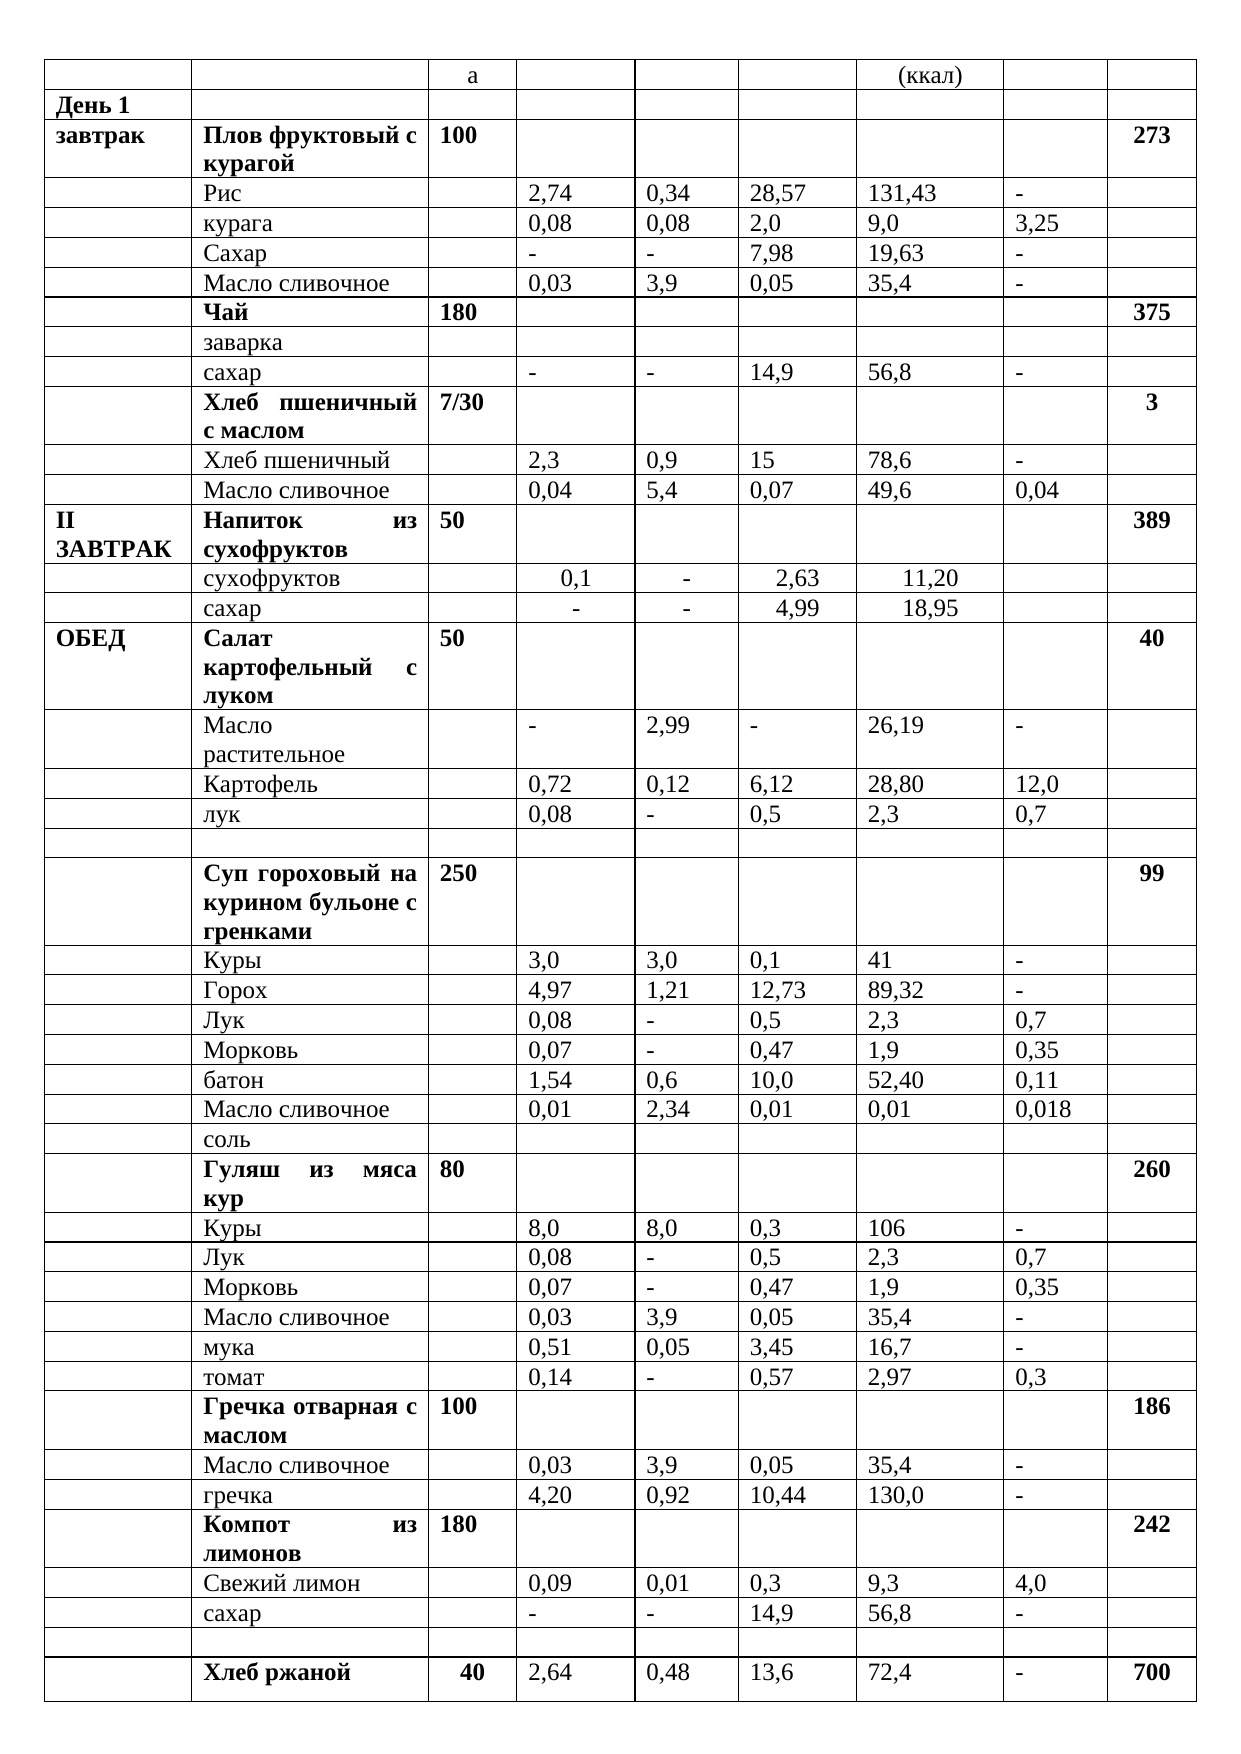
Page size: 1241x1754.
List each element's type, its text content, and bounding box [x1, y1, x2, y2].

table_cell [636, 327, 738, 356]
table_cell Хлеб пшеничный с маслом [192, 387, 428, 444]
table_cell 2,74 [517, 178, 634, 207]
table_cell [45, 475, 191, 504]
table_cell [1108, 357, 1196, 386]
table_cell 0,7 [1004, 1005, 1107, 1034]
table_cell 3,25 [1004, 208, 1107, 237]
table_cell Масло сливочное [192, 1302, 428, 1331]
table_cell Картофель [192, 769, 428, 798]
table_cell 12,0 [1004, 769, 1107, 798]
table_cell 0,03 [517, 1302, 634, 1331]
table_cell 5,4 [636, 475, 738, 504]
table_cell [1108, 268, 1196, 296]
table_cell [1004, 1510, 1107, 1567]
table_cell 0,47 [739, 1035, 856, 1064]
table_cell 7,98 [739, 238, 856, 267]
table_cell [517, 90, 634, 119]
table_cell [429, 357, 516, 386]
table_cell - [636, 1243, 738, 1271]
table_cell завтрак [45, 120, 191, 177]
table_cell 0,03 [517, 268, 634, 296]
table_cell [857, 858, 1003, 944]
table_cell 0,08 [517, 1243, 634, 1271]
table_cell [1004, 623, 1107, 709]
table_cell Лук [192, 1005, 428, 1034]
table_cell [1108, 1450, 1196, 1479]
table_cell 11,20 [857, 564, 1003, 592]
table_cell [45, 829, 191, 857]
table_cell мука [192, 1332, 428, 1361]
table_cell Куры [192, 946, 428, 974]
table_cell [636, 387, 738, 444]
table_cell [45, 268, 191, 296]
table_cell [739, 1628, 856, 1656]
table_cell 1,9 [857, 1272, 1003, 1301]
table_cell [429, 1362, 516, 1390]
table_cell 0,018 [1004, 1095, 1107, 1123]
table_cell [636, 505, 738, 562]
table_cell [1108, 445, 1196, 474]
table_cell [429, 1095, 516, 1123]
table_cell 0,5 [739, 1243, 856, 1271]
table_cell [429, 946, 516, 974]
table_cell [429, 975, 516, 1004]
table_cell [636, 1391, 738, 1449]
table_cell - [517, 1598, 634, 1627]
table_cell Рис [192, 178, 428, 207]
table_cell [739, 387, 856, 444]
table_cell [45, 946, 191, 974]
table_cell 18,95 [857, 593, 1003, 622]
table_cell [739, 505, 856, 562]
table_cell 50 [429, 623, 516, 709]
table_cell 72,4 [857, 1658, 1003, 1701]
table_cell 0,35 [1004, 1272, 1107, 1301]
table_cell Ж [636, 60, 738, 89]
table_cell [857, 1154, 1003, 1212]
table_cell 6,12 [739, 769, 856, 798]
table_cell [1108, 1598, 1196, 1627]
table_cell Чай [192, 298, 428, 326]
table_cell 2,3 [857, 1243, 1003, 1271]
table_cell [429, 1124, 516, 1153]
table_cell 2,64 [517, 1658, 634, 1701]
table_cell [1108, 1243, 1196, 1271]
table_cell [45, 1272, 191, 1301]
table_cell [45, 445, 191, 474]
table_cell [192, 829, 428, 857]
table_cell [857, 298, 1003, 326]
table_cell 3,9 [636, 1450, 738, 1479]
table_cell [45, 858, 191, 944]
table_cell 0,34 [636, 178, 738, 207]
table_cell [429, 1332, 516, 1361]
table_cell 0,14 [517, 1362, 634, 1390]
table_cell [45, 387, 191, 444]
table_cell гречка [192, 1480, 428, 1508]
table_cell Сахар [192, 238, 428, 267]
table_cell сахар [192, 357, 428, 386]
table_cell - [1004, 946, 1107, 974]
table_cell 2,34 [636, 1095, 738, 1123]
table_cell 0,6 [636, 1065, 738, 1093]
table_cell 0,05 [739, 268, 856, 296]
table_cell [857, 387, 1003, 444]
table_cell [517, 327, 634, 356]
table_cell [429, 178, 516, 207]
table_cell 56,8 [857, 357, 1003, 386]
table_cell [45, 1658, 191, 1701]
table_cell [1108, 1362, 1196, 1390]
table_cell [45, 327, 191, 356]
table_cell 3,45 [739, 1332, 856, 1361]
table_cell 0,04 [1004, 475, 1107, 504]
table_cell 3,0 [517, 946, 634, 974]
table_cell Салат картофельный с луком [192, 623, 428, 709]
table_cell Плов фруктовый с курагой [192, 120, 428, 177]
table_cell - [636, 593, 738, 622]
table_cell [517, 298, 634, 326]
table_cell Лук [192, 1243, 428, 1271]
table_cell У [739, 60, 856, 89]
table_cell 130,0 [857, 1480, 1003, 1508]
table_cell Компот из лимонов [192, 1510, 428, 1567]
table_cell [636, 1628, 738, 1656]
table_cell Масло сливочное [192, 475, 428, 504]
table_cell 8,0 [636, 1213, 738, 1241]
table_cell 180 [429, 1510, 516, 1567]
table_cell [1108, 1124, 1196, 1153]
table_cell 89,32 [857, 975, 1003, 1004]
table_cell [739, 1510, 856, 1567]
table_cell [1108, 1095, 1196, 1123]
table_cell 700 [1108, 1658, 1196, 1701]
table_cell [45, 593, 191, 622]
table_cell [739, 623, 856, 709]
table_cell 16,7 [857, 1332, 1003, 1361]
table_cell [1004, 593, 1107, 622]
table_cell 0,08 [517, 208, 634, 237]
table_cell [45, 1510, 191, 1567]
table_cell [1004, 1124, 1107, 1153]
table_cell 131,43 [857, 178, 1003, 207]
table_cell 100 [429, 120, 516, 177]
table_cell [1004, 564, 1107, 592]
table_cell [1108, 475, 1196, 504]
table_cell [429, 90, 516, 119]
table_cell [45, 1302, 191, 1331]
table_cell Хлеб ржаной [192, 1658, 428, 1701]
table_cell [1004, 90, 1107, 119]
table_cell [636, 1510, 738, 1567]
table_cell 250 [429, 858, 516, 944]
table_cell 0,3 [739, 1213, 856, 1241]
table_cell 52,40 [857, 1065, 1003, 1093]
table_cell [857, 1510, 1003, 1567]
table_cell [1004, 387, 1107, 444]
table_cell Напиток из сухофруктов [192, 505, 428, 562]
table_cell [45, 564, 191, 592]
table_cell [1004, 1628, 1107, 1656]
table_cell 2,99 [636, 710, 738, 768]
table_cell [429, 1243, 516, 1271]
table_cell 0,48 [636, 1658, 738, 1701]
table_cell [1108, 1628, 1196, 1656]
table_cell 0,12 [636, 769, 738, 798]
table_cell [517, 1391, 634, 1449]
table_cell [45, 298, 191, 326]
table_cell [857, 1391, 1003, 1449]
table_cell [429, 208, 516, 237]
table_cell [739, 1154, 856, 1212]
table_cell 2,97 [857, 1362, 1003, 1390]
table_cell Морковь [192, 1035, 428, 1064]
table_cell 4,99 [739, 593, 856, 622]
table_cell [636, 90, 738, 119]
table_cell 2,0 [739, 208, 856, 237]
table_cell - [636, 1598, 738, 1627]
table_cell 9,0 [857, 208, 1003, 237]
table_cell [517, 120, 634, 177]
table_cell 40 [429, 1658, 516, 1701]
table_cell [1108, 90, 1196, 119]
table_cell 100 [429, 1391, 516, 1449]
table_cell [429, 593, 516, 622]
table_cell [1004, 327, 1107, 356]
table_cell - [636, 799, 738, 827]
table_cell [1004, 858, 1107, 944]
table_cell [429, 1065, 516, 1093]
table_cell [45, 1598, 191, 1627]
table_cell [1108, 946, 1196, 974]
table_cell [1108, 208, 1196, 237]
table_cell батон [192, 1065, 428, 1093]
table_cell Б [517, 60, 634, 89]
table_cell 7/30 [429, 387, 516, 444]
table_cell [857, 327, 1003, 356]
table_cell 3,0 [636, 946, 738, 974]
table_cell 0,7 [1004, 799, 1107, 827]
table_cell 0,07 [517, 1035, 634, 1064]
table_cell 0,04 [517, 475, 634, 504]
table_cell [1108, 975, 1196, 1004]
table_cell 2,3 [857, 799, 1003, 827]
table_cell [45, 1065, 191, 1093]
table_cell [1108, 178, 1196, 207]
table_cell сахар [192, 1598, 428, 1627]
table_cell 10,44 [739, 1480, 856, 1508]
table_cell 0,03 [517, 1450, 634, 1479]
table_cell - [517, 710, 634, 768]
table_cell 0,08 [517, 799, 634, 827]
table_cell - [517, 357, 634, 386]
table_cell 1,9 [857, 1035, 1003, 1064]
table_cell 4,20 [517, 1480, 634, 1508]
table_cell 3 [1108, 387, 1196, 444]
table_cell заварка [192, 327, 428, 356]
table_cell Гуляш из мяса кур [192, 1154, 428, 1212]
table_cell [45, 799, 191, 827]
table_cell 0,72 [517, 769, 634, 798]
table_cell [429, 1568, 516, 1597]
table_cell [45, 1480, 191, 1508]
table_cell [429, 1035, 516, 1064]
table_cell [517, 1124, 634, 1153]
table_cell 0,5 [739, 799, 856, 827]
table_cell 9,3 [857, 1568, 1003, 1597]
table_cell [517, 505, 634, 562]
table_cell - [517, 238, 634, 267]
table_cell 0,05 [636, 1332, 738, 1361]
table_cell [1108, 1065, 1196, 1093]
table_cell 0,9 [636, 445, 738, 474]
table_cell [45, 1391, 191, 1449]
table_cell [857, 505, 1003, 562]
table_cell Хлеб пшеничный [192, 445, 428, 474]
table_cell Суп гороховый на курином бульоне с гренками [192, 858, 428, 944]
table_cell [429, 1005, 516, 1034]
table_cell - [636, 1362, 738, 1390]
table_cell 0,05 [739, 1302, 856, 1331]
table_cell 180 [429, 298, 516, 326]
table_cell [429, 1450, 516, 1479]
table_cell 0,57 [739, 1362, 856, 1390]
table_cell [636, 1124, 738, 1153]
table_cell [1108, 829, 1196, 857]
table_cell 0,3 [739, 1568, 856, 1597]
table_cell - [739, 710, 856, 768]
table_cell [1108, 1568, 1196, 1597]
table_cell курага [192, 208, 428, 237]
table_cell 0,05 [739, 1450, 856, 1479]
table_cell 41 [857, 946, 1003, 974]
table_cell 40 [1108, 623, 1196, 709]
table_cell [1108, 769, 1196, 798]
table_cell [857, 90, 1003, 119]
table_cell [636, 1154, 738, 1212]
table_cell Гречка отварная с маслом [192, 1391, 428, 1449]
table_cell - [1004, 1302, 1107, 1331]
table_cell [517, 1510, 634, 1567]
table_cell [636, 298, 738, 326]
table_cell 186 [1108, 1391, 1196, 1449]
table_cell 2,3 [517, 445, 634, 474]
table_cell 0,11 [1004, 1065, 1107, 1093]
table_cell 375 [1108, 298, 1196, 326]
table_cell 19,63 [857, 238, 1003, 267]
table_cell Масло сливочное [192, 1450, 428, 1479]
table_cell Горох [192, 975, 428, 1004]
table_cell 4,97 [517, 975, 634, 1004]
table_cell День 1 [45, 90, 191, 119]
table_cell Свежий лимон [192, 1568, 428, 1597]
table_cell [517, 829, 634, 857]
table_cell [739, 298, 856, 326]
table_cell 4,0 [1004, 1568, 1107, 1597]
table_cell - [636, 238, 738, 267]
table_cell [857, 1628, 1003, 1656]
table_cell - [1004, 1213, 1107, 1241]
table_cell 0,3 [1004, 1362, 1107, 1390]
table_cell [739, 1391, 856, 1449]
table_cell 0,01 [517, 1095, 634, 1123]
table_cell [429, 1598, 516, 1627]
table_cell Куры [192, 1213, 428, 1241]
table_cell [45, 1243, 191, 1271]
table_cell 2,3 [857, 1005, 1003, 1034]
table_cell [1108, 1035, 1196, 1064]
table_cell [45, 1450, 191, 1479]
table_cell [517, 387, 634, 444]
table_cell 10,0 [739, 1065, 856, 1093]
table_cell 0,47 [739, 1272, 856, 1301]
table_cell 14,9 [739, 357, 856, 386]
table_cell Масло сливочное [192, 1095, 428, 1123]
table_cell II ЗАВТРАК [45, 505, 191, 562]
table_cell [192, 90, 428, 119]
table_cell 106 [857, 1213, 1003, 1241]
table_cell [1108, 1005, 1196, 1034]
table_cell 35,4 [857, 1450, 1003, 1479]
table_cell [739, 1124, 856, 1153]
table_cell [45, 1332, 191, 1361]
table_cell [517, 1154, 634, 1212]
table_cell - [1004, 445, 1107, 474]
table_cell [45, 1628, 191, 1656]
table_cell 0,08 [636, 208, 738, 237]
table_cell 0,01 [636, 1568, 738, 1597]
table_cell 0,07 [517, 1272, 634, 1301]
table_cell - [1004, 178, 1107, 207]
table_cell 0,35 [1004, 1035, 1107, 1064]
table_cell 2,63 [739, 564, 856, 592]
table_cell [45, 1035, 191, 1064]
table_cell сухофруктов [192, 564, 428, 592]
table_cell [429, 445, 516, 474]
table_cell 28,57 [739, 178, 856, 207]
table_cell 8,0 [517, 1213, 634, 1241]
table_cell 0,7 [1004, 1243, 1107, 1271]
table_cell 389 [1108, 505, 1196, 562]
table_cell 3,9 [636, 1302, 738, 1331]
table_cell 28,80 [857, 769, 1003, 798]
table_cell 1,21 [636, 975, 738, 1004]
table_cell [1108, 1213, 1196, 1241]
table_cell [1108, 799, 1196, 827]
table_cell 1,54 [517, 1065, 634, 1093]
table_cell [1108, 1302, 1196, 1331]
table_cell [429, 1272, 516, 1301]
table_cell [429, 710, 516, 768]
table_cell 0,09 [517, 1568, 634, 1597]
table_cell [429, 327, 516, 356]
table_cell [517, 858, 634, 944]
table_cell [429, 268, 516, 296]
table_cell 0,08 [517, 1005, 634, 1034]
table_cell 0,01 [739, 1095, 856, 1123]
table_cell 0,1 [517, 564, 634, 592]
table_cell Масло растительное [192, 710, 428, 768]
table_cell 0,92 [636, 1480, 738, 1508]
table_cell 242 [1108, 1510, 1196, 1567]
table_cell [636, 829, 738, 857]
table_cell - [636, 564, 738, 592]
table_cell 15 [739, 445, 856, 474]
table_cell лук [192, 799, 428, 827]
table_cell [45, 1154, 191, 1212]
table_cell [45, 1568, 191, 1597]
table_cell [739, 327, 856, 356]
table_cell [857, 120, 1003, 177]
table_cell 14,9 [739, 1598, 856, 1627]
table_cell - [1004, 1598, 1107, 1627]
table_cell 0,5 [739, 1005, 856, 1034]
table_cell 50 [429, 505, 516, 562]
table_cell [636, 120, 738, 177]
table_cell [45, 710, 191, 768]
table_cell [1108, 1272, 1196, 1301]
table_cell [429, 1213, 516, 1241]
table_cell [45, 1095, 191, 1123]
table_cell - [1004, 975, 1107, 1004]
table_cell 56,8 [857, 1598, 1003, 1627]
table_cell [517, 1628, 634, 1656]
table_cell [45, 975, 191, 1004]
table_cell [45, 1005, 191, 1034]
table_cell [1004, 505, 1107, 562]
table_cell [636, 858, 738, 944]
table_cell 260 [1108, 1154, 1196, 1212]
table_cell 78,6 [857, 445, 1003, 474]
table_cell [857, 623, 1003, 709]
table_cell [1108, 1332, 1196, 1361]
table_cell - [1004, 1332, 1107, 1361]
table_cell 80 [429, 1154, 516, 1212]
table_cell [45, 238, 191, 267]
table_cell [1004, 298, 1107, 326]
table_cell - [1004, 357, 1107, 386]
table_cell [1108, 238, 1196, 267]
table_cell 35,4 [857, 268, 1003, 296]
table_cell - [636, 1272, 738, 1301]
table_cell [636, 623, 738, 709]
table_cell [45, 357, 191, 386]
table_cell 0,1 [739, 946, 856, 974]
table_cell [429, 1628, 516, 1656]
table_cell [1108, 710, 1196, 768]
table_cell [1004, 829, 1107, 857]
table_cell 0,51 [517, 1332, 634, 1361]
table_cell Масло сливочное [192, 268, 428, 296]
table_cell [45, 1124, 191, 1153]
table_cell [857, 829, 1003, 857]
table_cell [45, 1362, 191, 1390]
table_cell [429, 769, 516, 798]
table_cell [429, 564, 516, 592]
table_cell [857, 1124, 1003, 1153]
table_cell 0,01 [857, 1095, 1003, 1123]
table_cell 273 [1108, 120, 1196, 177]
table_cell [45, 178, 191, 207]
table_cell 99 [1108, 858, 1196, 944]
table_cell сахар [192, 593, 428, 622]
table_cell [739, 120, 856, 177]
table_cell [429, 829, 516, 857]
table_cell - [1004, 710, 1107, 768]
table_cell [1108, 327, 1196, 356]
table_cell 0,07 [739, 475, 856, 504]
table_cell [1108, 593, 1196, 622]
table_cell - [636, 357, 738, 386]
table_cell [429, 475, 516, 504]
table_cell 49,6 [857, 475, 1003, 504]
table_cell [429, 238, 516, 267]
table_cell 3,9 [636, 268, 738, 296]
table_cell - [1004, 238, 1107, 267]
table_cell [1004, 120, 1107, 177]
table_cell [517, 623, 634, 709]
table_cell соль [192, 1124, 428, 1153]
table_cell [429, 1480, 516, 1508]
table_cell [45, 208, 191, 237]
table_cell Морковь [192, 1272, 428, 1301]
table_cell [429, 1302, 516, 1331]
table_cell 13,6 [739, 1658, 856, 1701]
table_cell [739, 90, 856, 119]
table_cell ОБЕД [45, 623, 191, 709]
table_cell 35,4 [857, 1302, 1003, 1331]
table_cell [1004, 1391, 1107, 1449]
table_cell - [1004, 268, 1107, 296]
table_cell 26,19 [857, 710, 1003, 768]
table_cell [45, 769, 191, 798]
table_cell [45, 1213, 191, 1241]
table_cell [192, 1628, 428, 1656]
table_cell [1004, 1154, 1107, 1212]
table_cell [739, 829, 856, 857]
table_cell [739, 858, 856, 944]
table_cell - [636, 1035, 738, 1064]
table_cell - [1004, 1450, 1107, 1479]
table_cell - [636, 1005, 738, 1034]
table_cell - [1004, 1480, 1107, 1508]
table_cell [429, 799, 516, 827]
table_cell - [517, 593, 634, 622]
table_cell 12,73 [739, 975, 856, 1004]
table_cell [1108, 564, 1196, 592]
table_cell - [1004, 1658, 1107, 1701]
table_cell [1108, 1480, 1196, 1508]
table_cell томат [192, 1362, 428, 1390]
